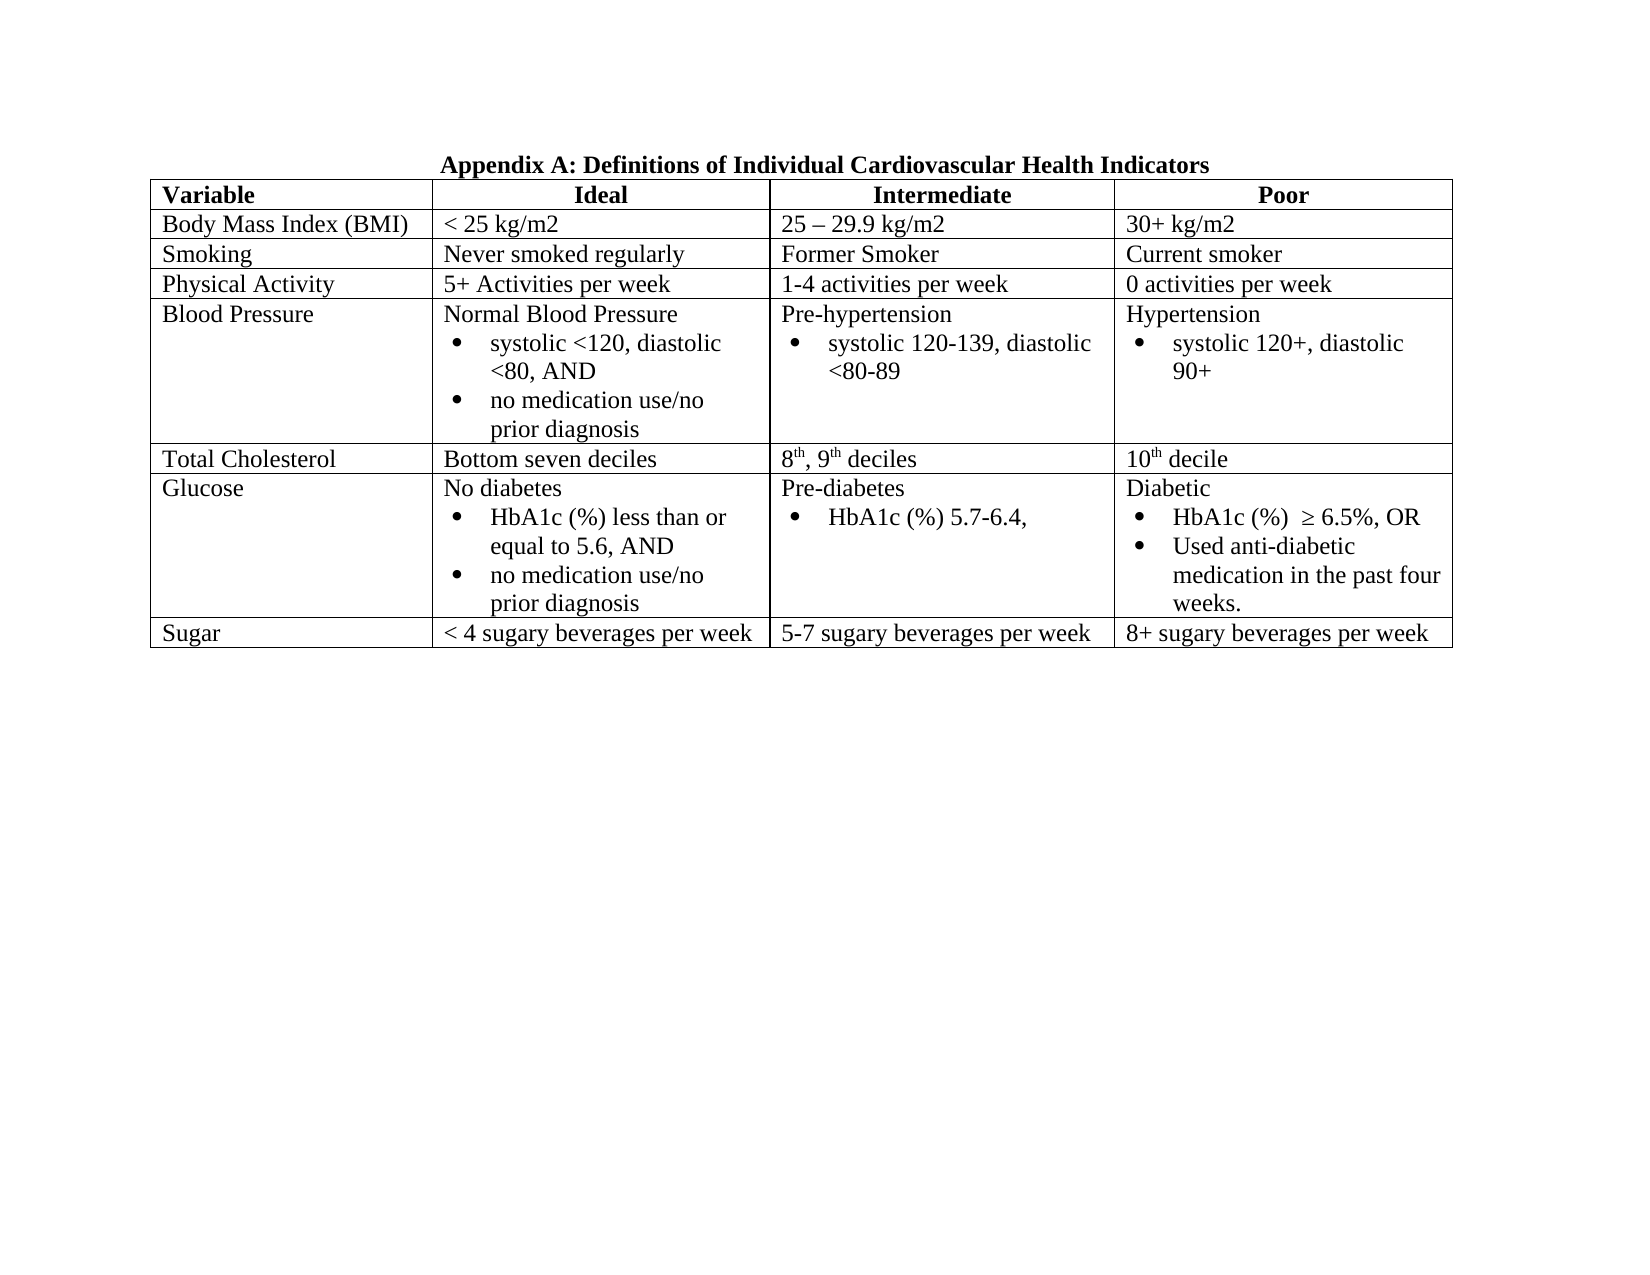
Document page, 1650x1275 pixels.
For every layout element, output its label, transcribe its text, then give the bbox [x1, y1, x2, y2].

table_cell 25 – 29.9 kg/m2 [771, 210, 1114, 238]
table_cell Diabetic HbA1c (%) ≥ 6.5%, OR Used anti-diabetic medication in the past four weeks. [1115, 474, 1452, 617]
table_cell Former Smoker [771, 239, 1114, 268]
table_cell No diabetes HbA1c (%) less than or equal to 5.6, AND no medication use/no prior diagnosis [433, 474, 769, 617]
table_cell Hypertension systolic 120+, diastolic 90+ [1115, 299, 1452, 443]
table_cell Pre-diabetes HbA1c (%) 5.7-6.4, [771, 474, 1114, 617]
table_cell 8th, 9th deciles [771, 444, 1114, 472]
table_cell Current smoker [1115, 239, 1452, 268]
table_header Variable [151, 180, 432, 208]
table_cell Never smoked regularly [433, 239, 769, 268]
table_cell Sugar [151, 618, 432, 647]
table_cell Body Mass Index (BMI) [151, 210, 432, 238]
table_cell Physical Activity [151, 269, 432, 298]
table_cell 5+ Activities per week [433, 269, 769, 298]
table_cell 10th decile [1115, 444, 1452, 472]
table_cell 0 activities per week [1115, 269, 1452, 298]
table_cell < 25 kg/m2 [433, 210, 769, 238]
table_cell 8+ sugary beverages per week [1115, 618, 1452, 647]
table_header Poor [1115, 180, 1452, 208]
table_cell Blood Pressure [151, 299, 432, 443]
table_header Intermediate [771, 180, 1114, 208]
table_cell Total Cholesterol [151, 444, 432, 472]
table_cell Normal Blood Pressure systolic <120, diastolic <80, AND no medication use/no prior diagnosis [433, 299, 769, 443]
table_cell Smoking [151, 239, 432, 268]
table_cell 5-7 sugary beverages per week [771, 618, 1114, 647]
table_cell < 4 sugary beverages per week [433, 618, 769, 647]
table_cell Pre-hypertension systolic 120-139, diastolic <80-89 [771, 299, 1114, 443]
text Appendix A: Definitions of Individual Cardiovascular Health Indicators [150, 150, 1500, 179]
table_cell Bottom seven deciles [433, 444, 769, 472]
table_header Ideal [433, 180, 769, 208]
table_cell 30+ kg/m2 [1115, 210, 1452, 238]
table_cell 1-4 activities per week [771, 269, 1114, 298]
table_cell Glucose [151, 474, 432, 617]
